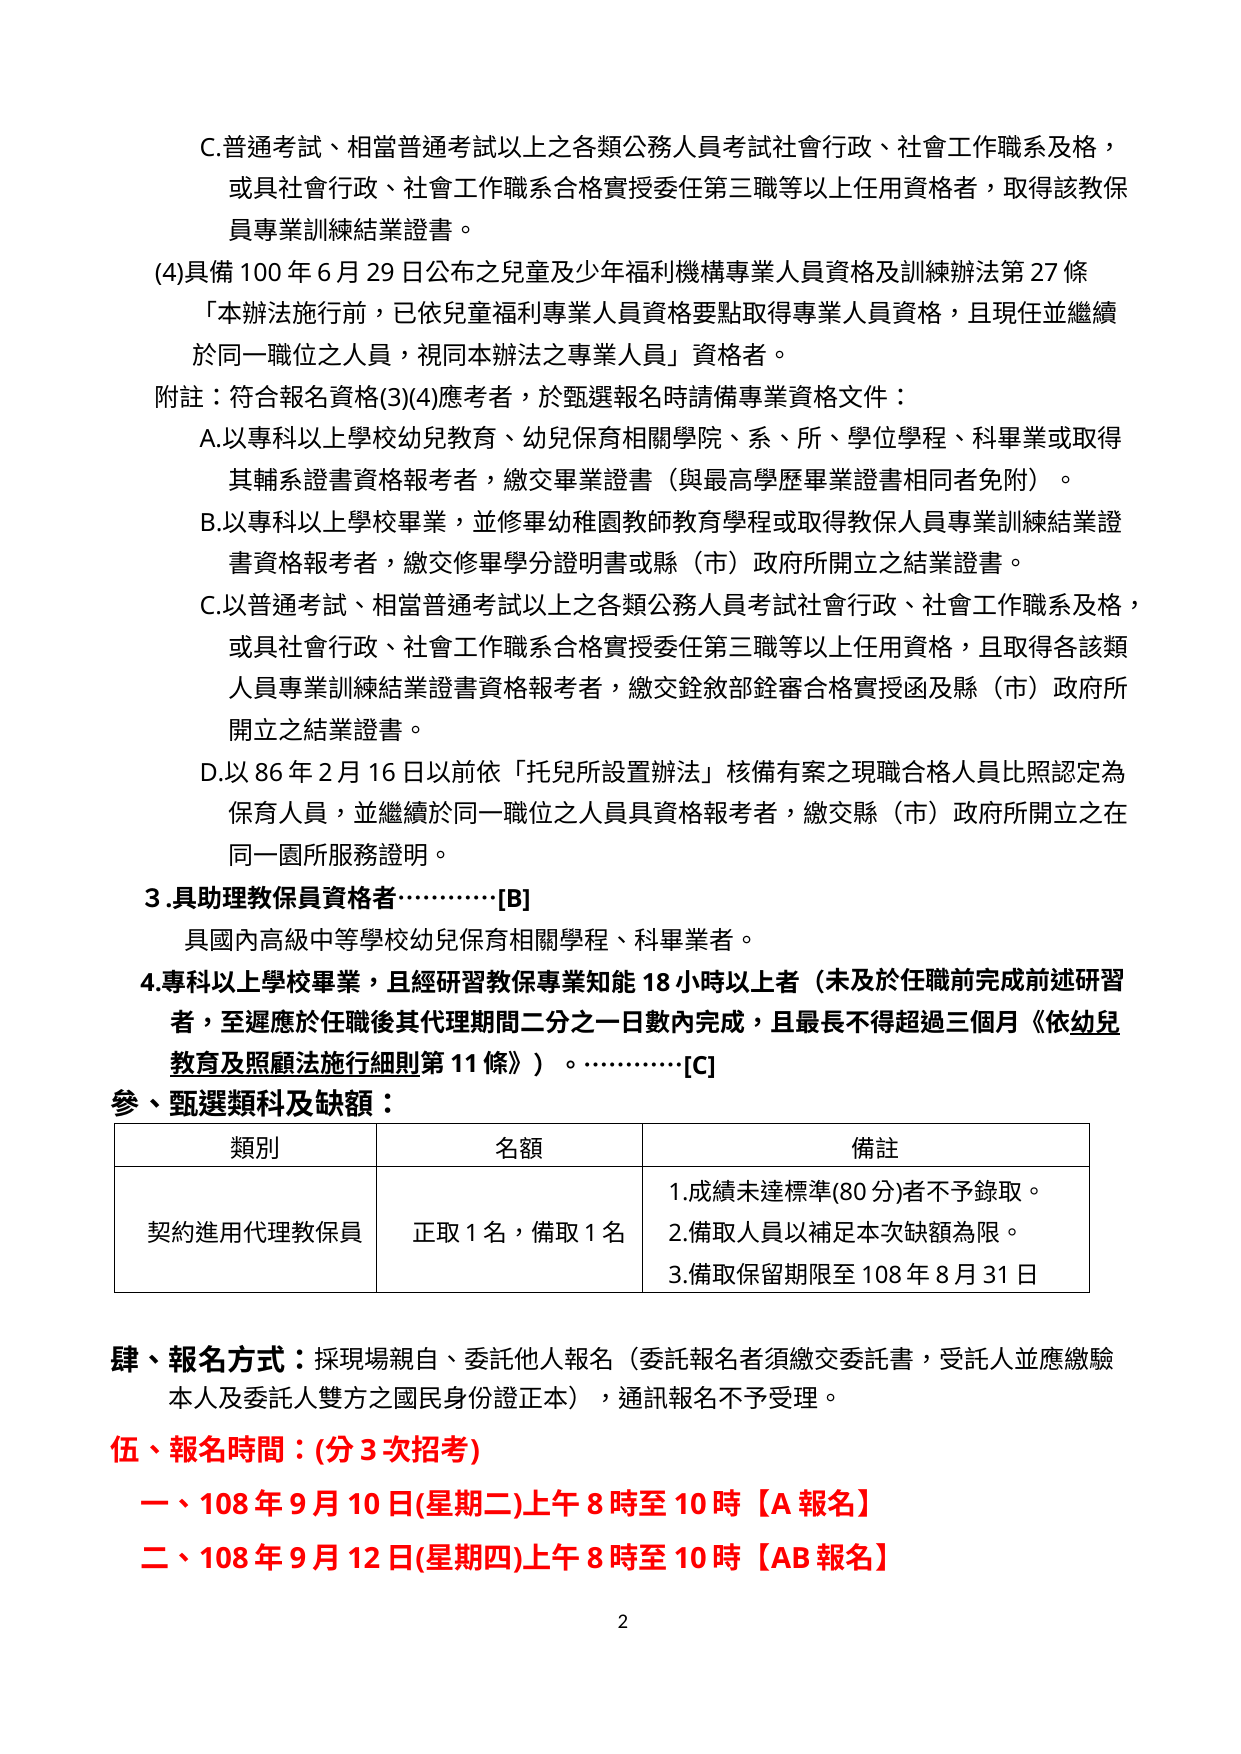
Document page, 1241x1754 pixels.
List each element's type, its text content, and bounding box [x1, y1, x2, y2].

table_header 類別 [115, 1124, 376, 1166]
text A.以專科以上學校幼兒教育、幼兒保育相關學院、系、所、學位學程、科畢業或取得其輔系證書資格報考者，繳交畢業證書（與最高學歷畢業證書相同者免附）。 [199, 414, 1134, 498]
table_header 名額 [377, 1124, 642, 1166]
table_cell 契約進用代理教保員 [115, 1167, 376, 1292]
text 伍、報名時間：(分3次招考) [111, 1427, 1132, 1469]
table_cell 1.成績未達標準(80分)者不予錄取。 2.備取人員以補足本次缺額為限。 3.備取保留期限至108年8月31日 [643, 1167, 1089, 1292]
table_header 備註 [643, 1124, 1089, 1166]
text C.以普通考試、相當普通考試以上之各類公務人員考試社會行政、社會工作職系及格，或具社會行政、社會工作職系合格實授委任第三職等以上任用資格，且取得各該類人員專業訓練結業證書資格報考者，繳交銓敘部銓審合格實授函及縣（市）政府所開立之結業證書。 [199, 581, 1134, 748]
text 參、甄選類科及缺額： [111, 1081, 1134, 1123]
text C.普通考試、相當普通考試以上之各類公務人員考試社會行政、社會工作職系及格，或具社會行政、社會工作職系合格實授委任第三職等以上任用資格者，取得該教保員專業訓練結業證書。 [199, 123, 1134, 248]
text D.以86年2月16日以前依「托兒所設置辦法」核備有案之現職合格人員比照認定為保育人員，並繼續於同一職位之人員具資格報考者，繳交縣（市）政府所開立之在同一園所服務證明。 [199, 748, 1134, 873]
text (4)具備100年6月29日公布之兒童及少年福利機構專業人員資格及訓練辦法第27條「本辦法施行前，已依兒童福利專業人員資格要點取得專業人員資格，且現任並繼續於同一職位之人員，視同本辦法之專業人員」資格者。 [154, 248, 1134, 373]
text 肆、報名方式：採現場親自、委託他人報名（委託報名者須繳交委託書，受託人並應繳驗本人及委託人雙方之國民身份證正本），通訊報名不予受理。 [110, 1334, 1130, 1414]
text 具國內高級中等學校幼兒保育相關學程、科畢業者。 [184, 914, 1132, 956]
text 一、108年9月10日(星期二)上午8時至10時【A 報名】 [140, 1481, 1132, 1523]
text 附註：符合報名資格(3)(4)應考者，於甄選報名時請備專業資格文件： [154, 373, 1134, 414]
table_cell 正取1名，備取1名 [377, 1167, 642, 1292]
text ３.具助理教保員資格者…………[B] [140, 873, 1132, 914]
text B.以專科以上學校畢業，並修畢幼稚園教師教育學程或取得教保人員專業訓練結業證書資格報考者，繳交修畢學分證明書或縣（市）政府所開立之結業證書。 [199, 498, 1134, 581]
text 4.專科以上學校畢業，且經研習教保專業知能18小時以上者（未及於任職前完成前述研習者，至遲應於任職後其代理期間二分之一日數內完成，且最長不得超過三個月《依幼兒教育及照顧法施行細則第11條》）。…………[C] [140, 956, 1132, 1081]
text 二、108年9月12日(星期四)上午8時至10時【AB報名】 [140, 1535, 1132, 1577]
